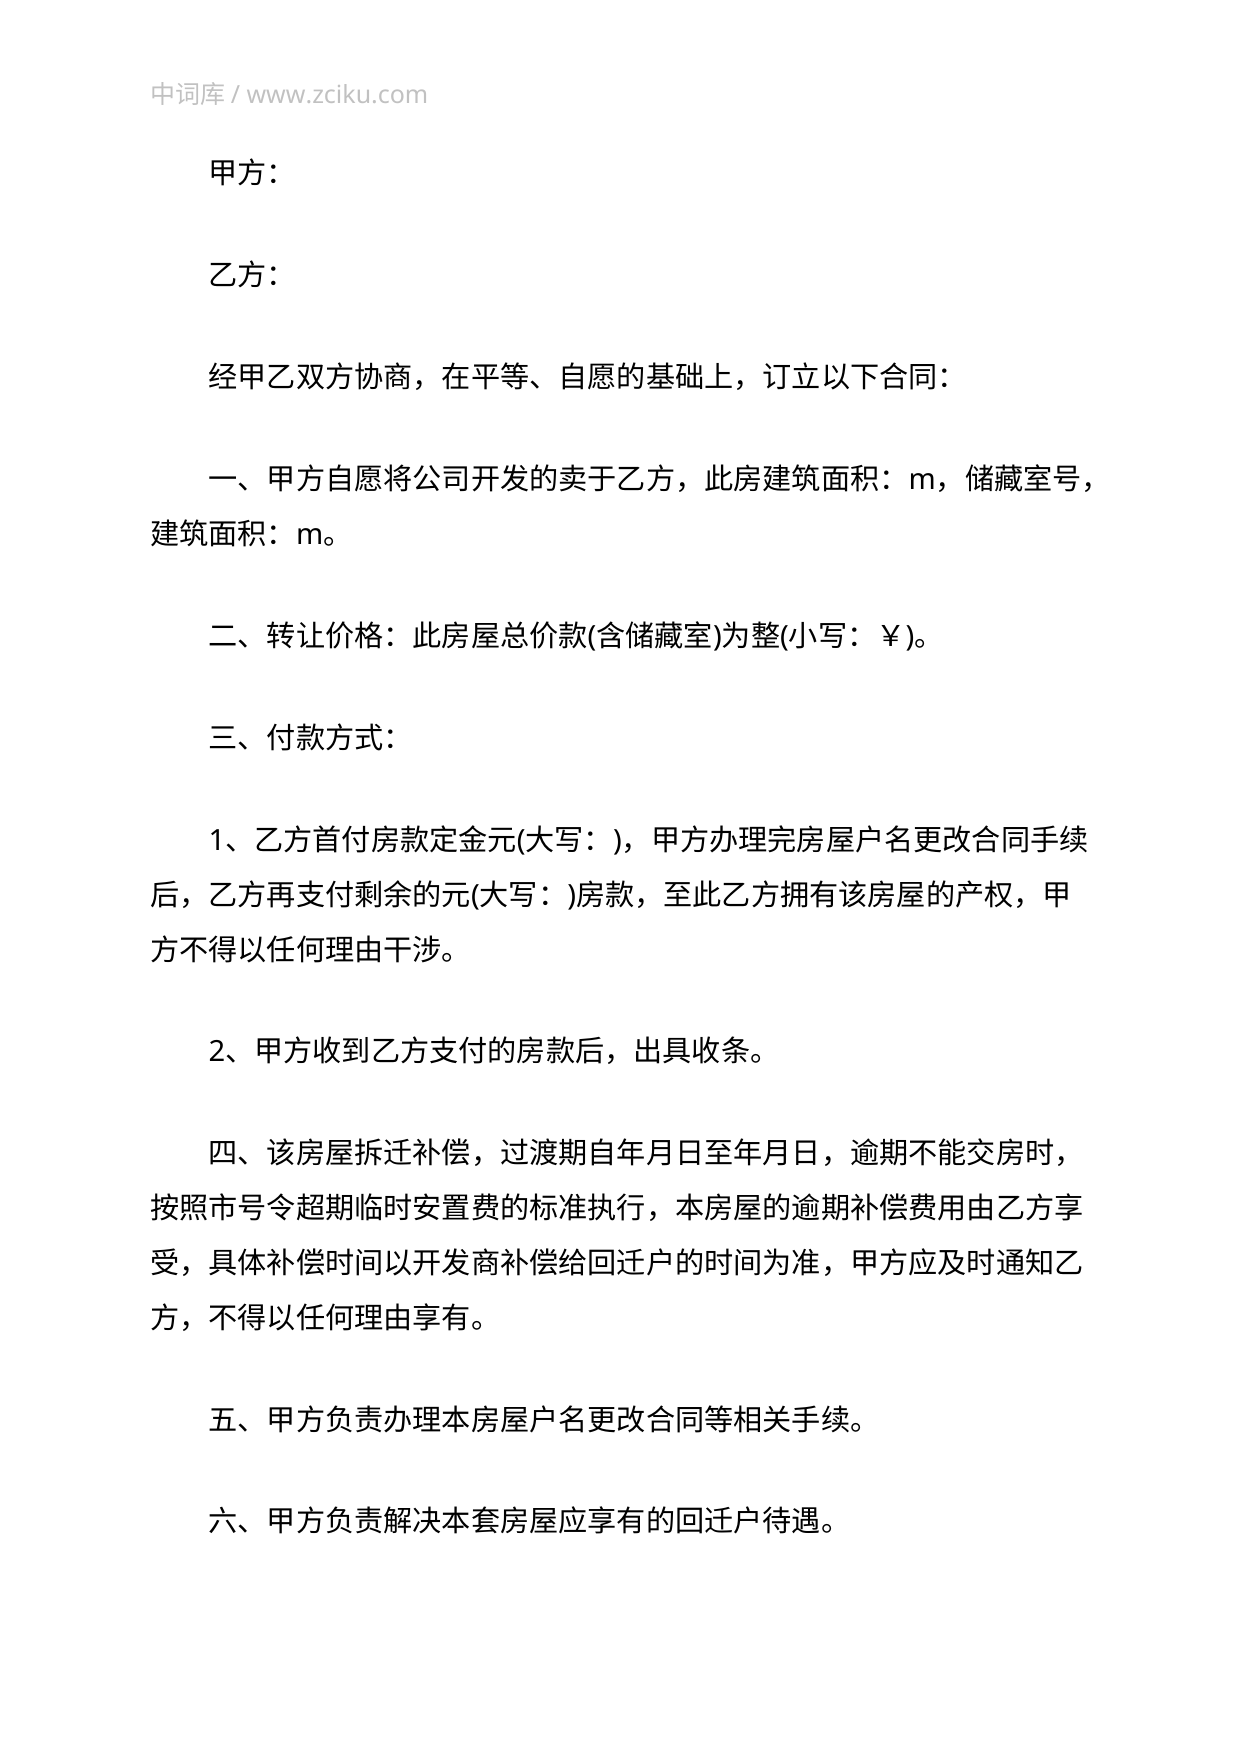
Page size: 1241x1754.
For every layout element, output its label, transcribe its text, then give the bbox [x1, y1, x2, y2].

text 经甲乙双方协商，在平等、自愿的基础上，订立以下合同： [150, 353, 1090, 396]
text 二、转让价格：此房屋总价款(含储藏室)为整(小写：￥)。 [150, 612, 1090, 655]
text 乙方： [150, 252, 1090, 294]
text 1、乙方首付房款定金元(大写：)，甲方办理完房屋户名更改合同手续后，乙方再支付剩余的元(大写：)房款，至此乙方拥有该房屋的产权，甲方不得以任何理由干涉。 [150, 816, 1090, 968]
text 六、甲方负责解决本套房屋应享有的回迁户待遇。 [150, 1498, 1090, 1540]
text 三、付款方式： [150, 714, 1090, 757]
text 五、甲方负责办理本房屋户名更改合同等相关手续。 [150, 1396, 1090, 1438]
text 2、甲方收到乙方支付的房款后，出具收条。 [150, 1028, 1090, 1070]
text 一、甲方自愿将公司开发的卖于乙方，此房建筑面积：m，储藏室号，建筑面积：m。 [150, 455, 1090, 553]
text 甲方： [150, 150, 1090, 192]
text 四、该房屋拆迁补偿，过渡期自年月日至年月日，逾期不能交房时，按照市号令超期临时安置费的标准执行，本房屋的逾期补偿费用由乙方享受，具体补偿时间以开发商补偿给回迁户的时间为准，甲方应及时通知乙方，不得以任何理由享有。 [150, 1130, 1090, 1337]
